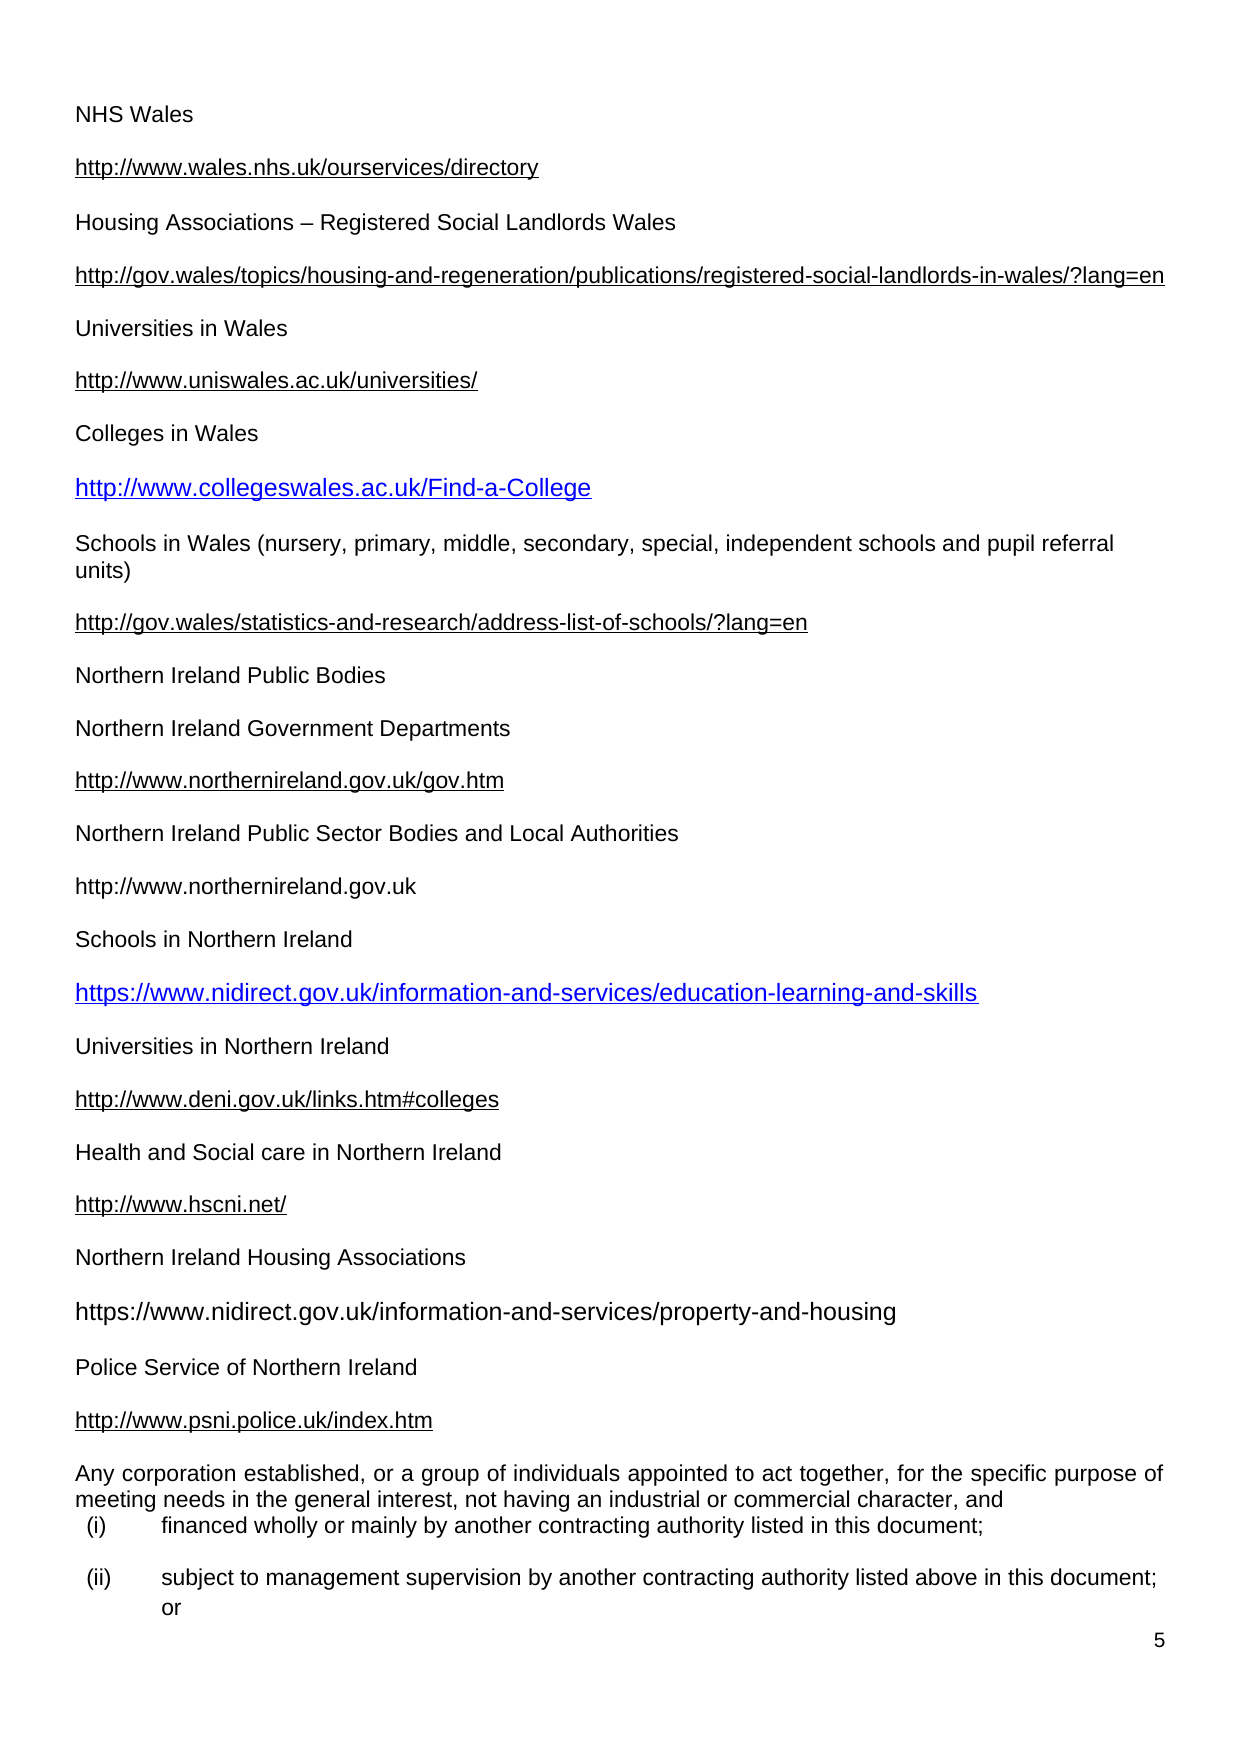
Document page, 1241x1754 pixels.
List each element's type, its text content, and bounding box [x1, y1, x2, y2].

text Police Service of Northern Ireland [75, 1354, 1165, 1381]
text Northern Ireland Public Bodies [75, 662, 1165, 688]
text Northern Ireland Housing Associations [75, 1244, 1165, 1271]
text Colleges in Wales [75, 420, 1165, 446]
text Northern Ireland Government Departments [75, 715, 1165, 741]
text http://www.uniswales.ac.uk/universities/ [75, 367, 1165, 394]
text Housing Associations – Registered Social Landlords Wales [75, 209, 1165, 236]
text Schools in Northern Ireland [75, 926, 1165, 952]
text http://www.wales.nhs.uk/ourservices/directory [75, 154, 1165, 180]
text Health and Social care in Northern Ireland [75, 1139, 1165, 1165]
text http://www.hscni.net/ [75, 1191, 1165, 1218]
text NHS Wales [75, 101, 1165, 128]
text https://www.nidirect.gov.uk/information-and-services/education-learning-and-skills [75, 978, 1165, 1007]
text http://gov.wales/topics/housing-and-regeneration/publications/registered-social-landlords-in-wales/?lang=en [75, 262, 1165, 285]
list financed wholly or mainly by another contracting authority listed in this document; [86, 1512, 1165, 1539]
text Schools in Wales (nursery, primary, middle, secondary, special, independent schools and pupil referral units) [75, 530, 1165, 583]
list subject to management supervision by another contracting authority listed above in this document; or [86, 1563, 1165, 1620]
text http://www.collegeswales.ac.uk/Find-a-College [75, 473, 1165, 501]
text Universities in Wales [75, 314, 1165, 341]
text http://www.northernireland.gov.uk/gov.htm [75, 767, 1165, 794]
text http://gov.wales/statistics-and-research/address-list-of-schools/?lang=en [75, 609, 1165, 636]
text http://www.psni.police.uk/index.htm [75, 1407, 1165, 1433]
text Any corporation established, or a group of individuals appointed to act together, for the specific purpose of meeting needs in the general interest, not having an industrial or commercial character, and [75, 1460, 1165, 1512]
text Northern Ireland Public Sector Bodies and Local Authorities [75, 820, 1165, 846]
text http://www.northernireland.gov.uk [75, 873, 1165, 899]
text https://www.nidirect.gov.uk/information-and-services/property-and-housing [75, 1297, 1165, 1326]
text Universities in Northern Ireland [75, 1033, 1165, 1060]
text http://www.deni.gov.uk/links.htm#colleges [75, 1086, 1165, 1112]
